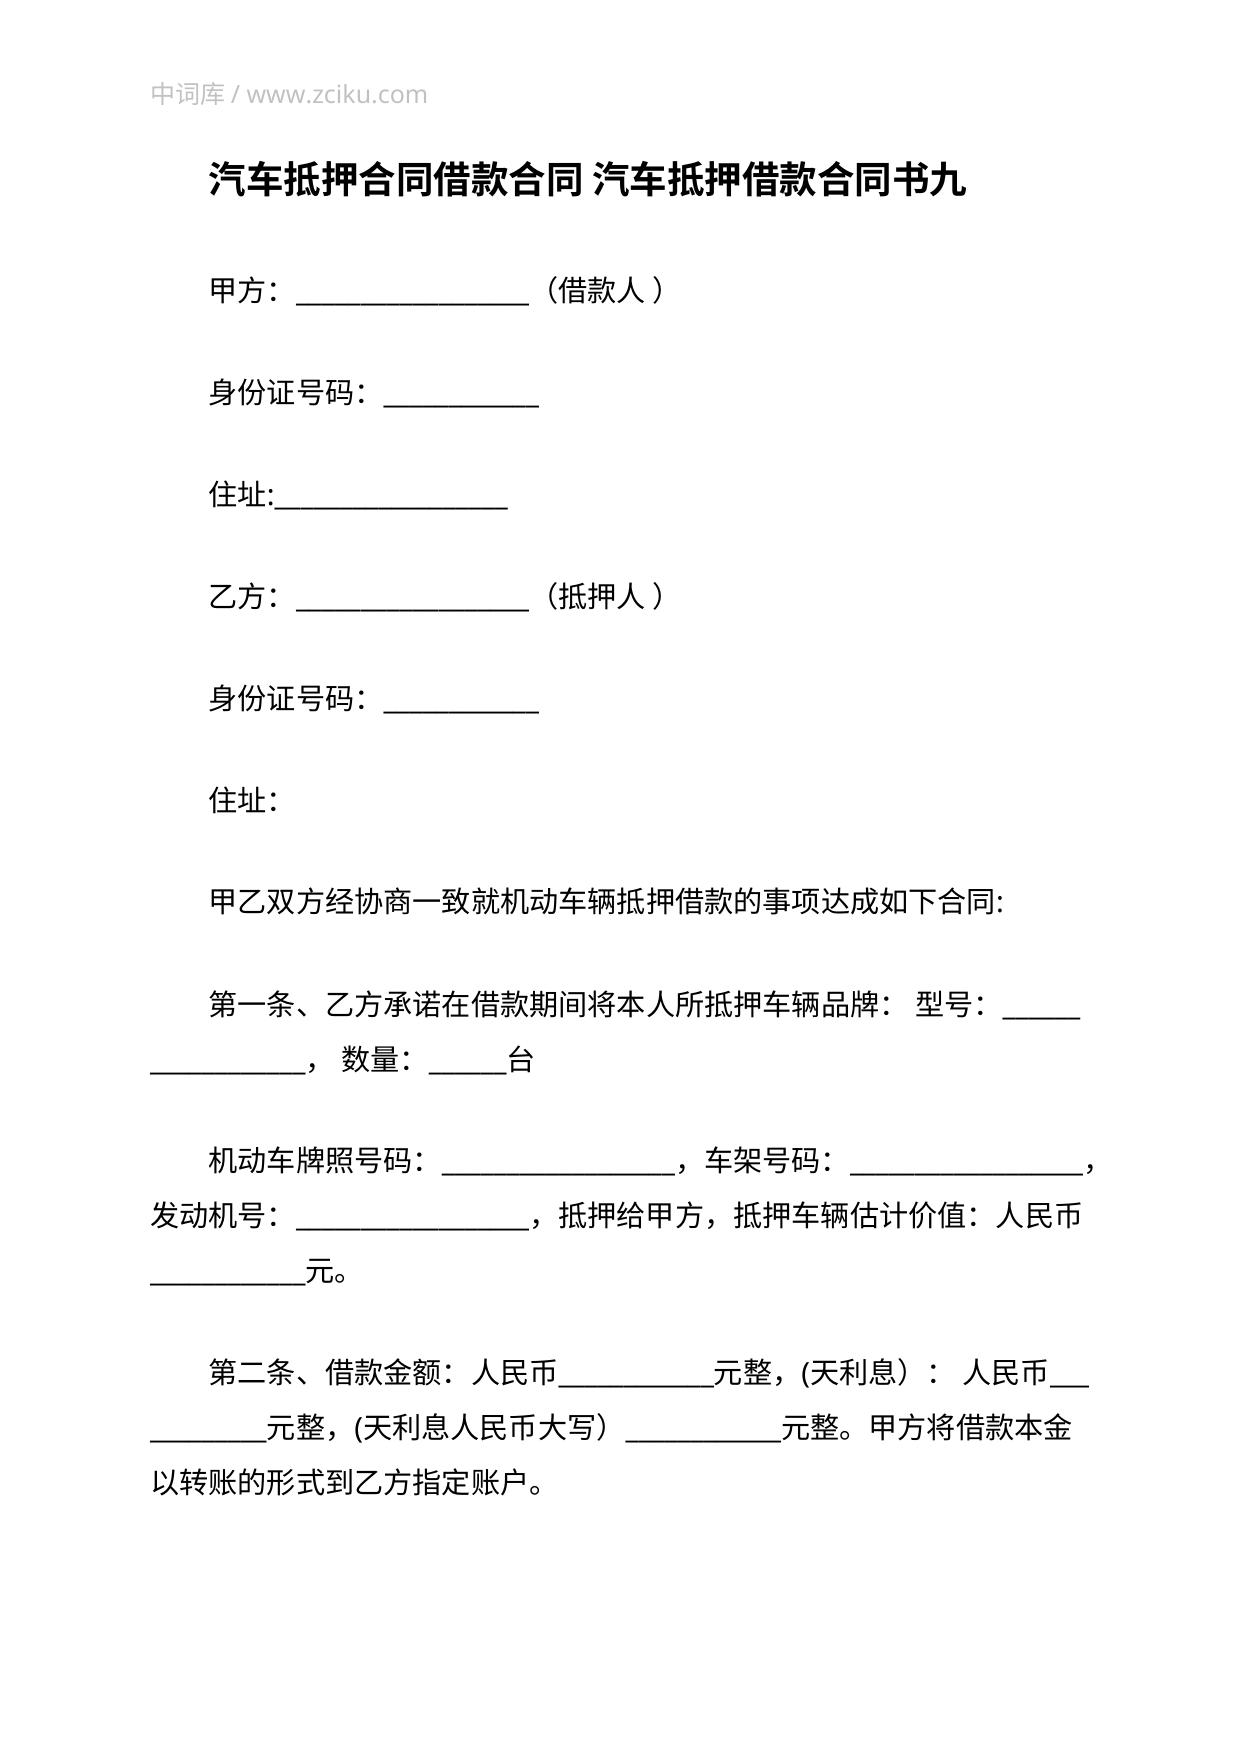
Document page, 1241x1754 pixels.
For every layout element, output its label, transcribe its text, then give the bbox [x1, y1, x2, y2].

text 住址:__________________ [150, 471, 1090, 514]
text 身份证号码：____________ [150, 675, 1090, 718]
text 乙方：__________________（抵押人 ） [150, 573, 1090, 616]
text 机动车牌照号码：__________________，车架号码：__________________，发动机号：__________________，抵押给甲方，抵押车辆估计价值：人民币____________元。 [150, 1138, 1090, 1290]
text 身份证号码：____________ [150, 369, 1090, 412]
text 甲乙双方经协商一致就机动车辆抵押借款的事项达成如下合同: [150, 879, 1090, 921]
text 甲方：__________________（借款人 ） [150, 267, 1090, 310]
text 住址： [150, 777, 1090, 819]
text 第一条、乙方承诺在借款期间将本人所抵押车辆品牌： 型号：__________________， 数量：______台 [150, 981, 1090, 1078]
text 汽车抵押合同借款合同 汽车抵押借款合同书九 [150, 150, 1090, 204]
text 第二条、借款金额：人民币____________元整，(天利息）： 人民币____________元整，(天利息人民币大写）____________元整。甲方将借款本金以转账的形式到乙方指定账户。 [150, 1350, 1090, 1502]
